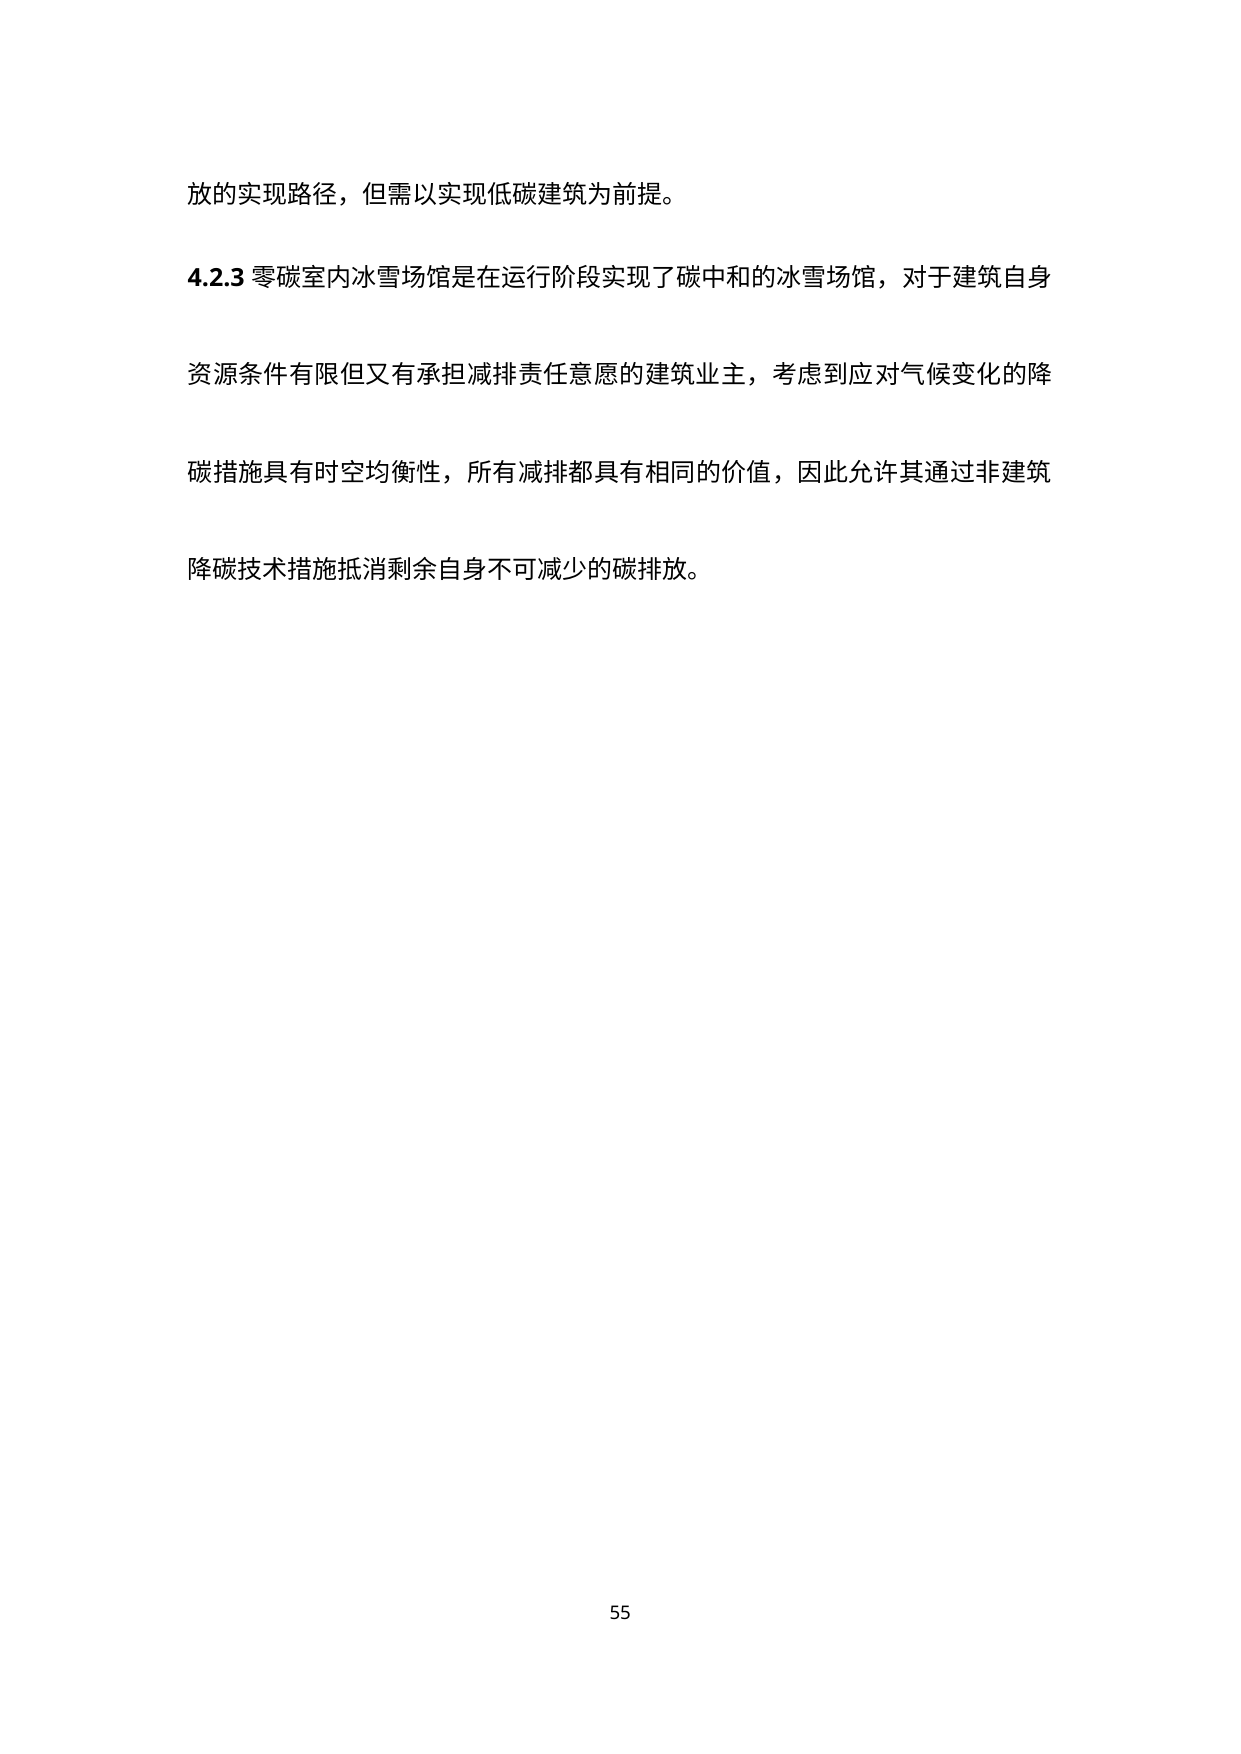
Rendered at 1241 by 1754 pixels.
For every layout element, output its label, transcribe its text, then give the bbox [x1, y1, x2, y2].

text 4.2.3 零碳室内冰雪场馆是在运行阶段实现了碳中和的冰雪场馆，对于建筑自身资源条件有限但又有承担减排责任意愿的建筑业主，考虑到应对气候变化的降碳措施具有时空均衡性，所有减排都具有相同的价值，因此允许其通过非建筑降碳技术措施抵消剩余自身不可减少的碳排放。 [187, 243, 1053, 600]
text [187, 160, 1053, 225]
